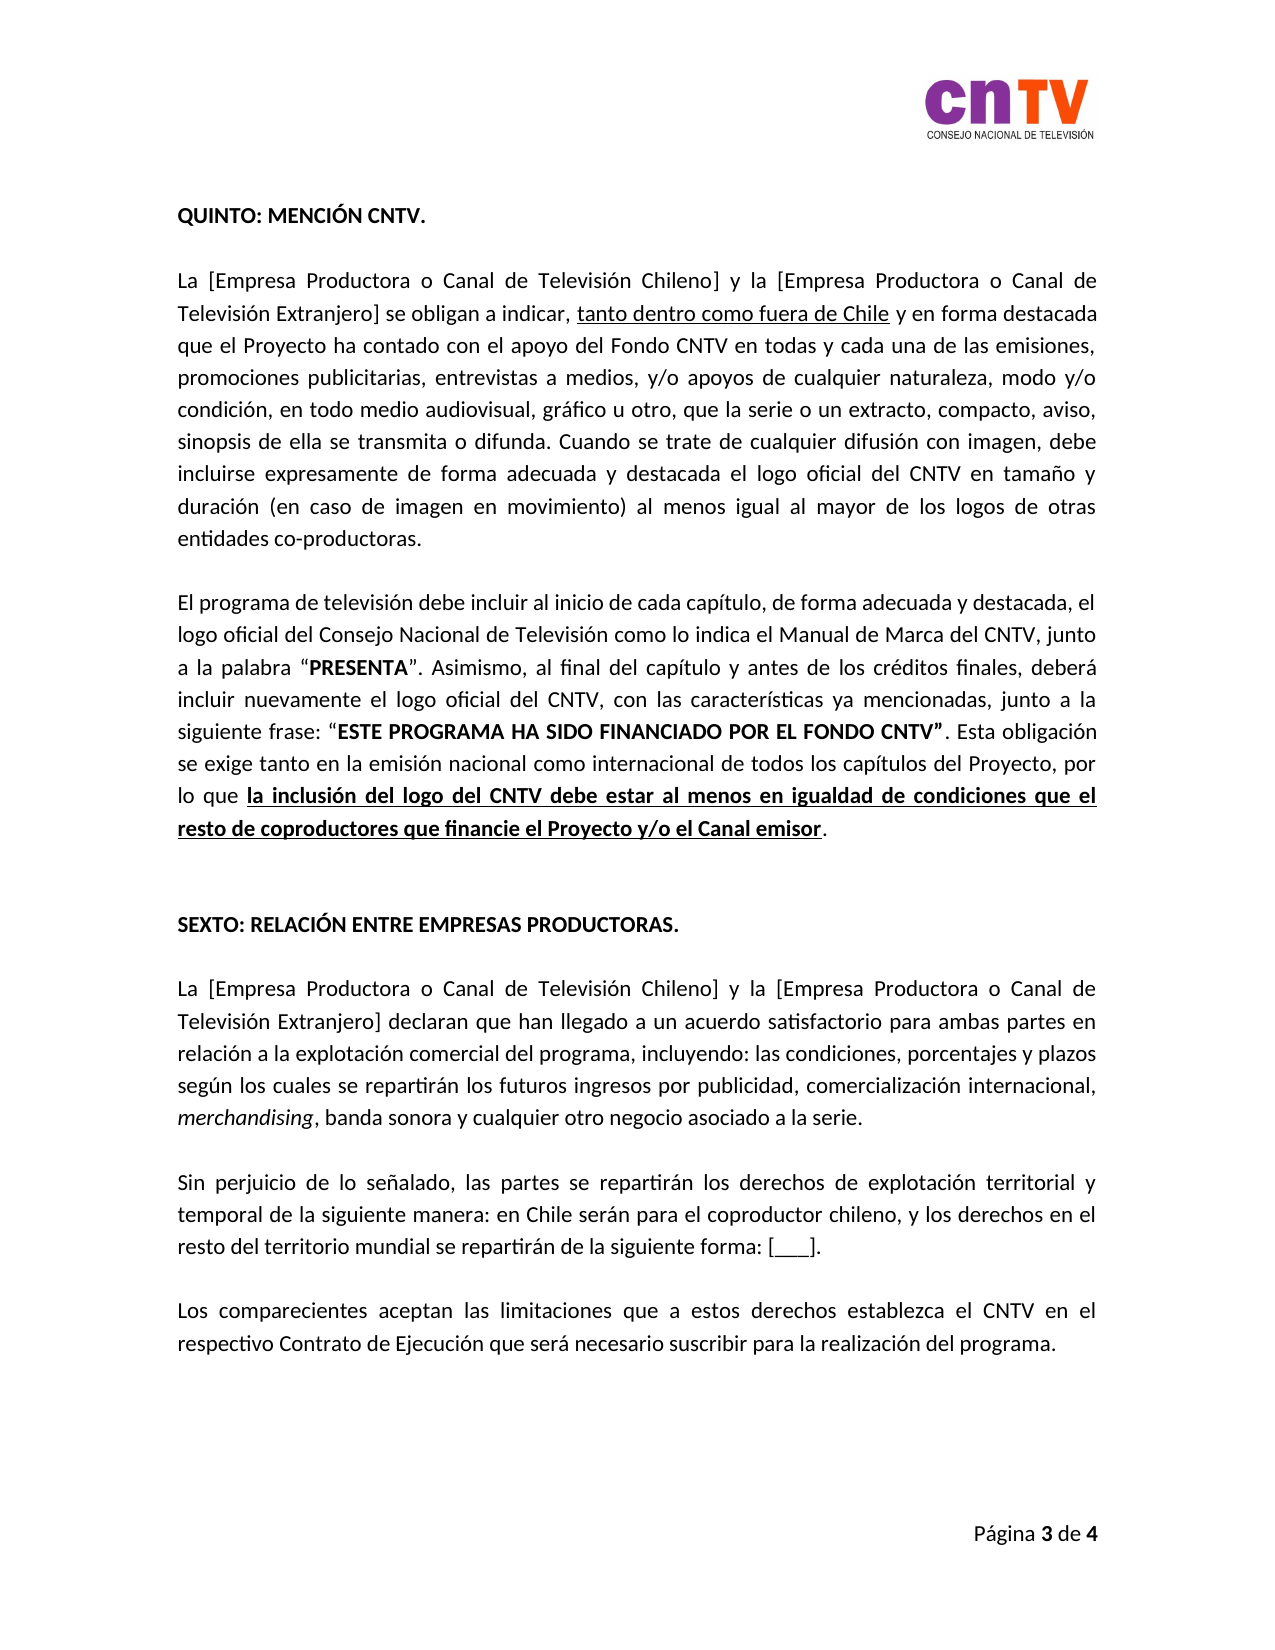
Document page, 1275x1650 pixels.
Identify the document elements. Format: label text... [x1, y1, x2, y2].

text La [Empresa Productora o Canal de Televisión Chileno] y la [Empresa Productora o Canal de Televisión Extranjero] declaran que han llegado a un acuerdo satisfactorio para ambas partes en relación a la explotación comercial del programa, incluyendo: las condiciones, porcentajes y plazos según los cuales se repartirán los futuros ingresos por publicidad, comercialización internacional, merchandising, banda sonora y cualquier otro negocio asociado a la serie. [177, 974, 1098, 1131]
text QUINTO: MENCIÓN CNTV. [177, 201, 1098, 229]
text SEXTO: RELACIÓN ENTRE EMPRESAS PRODUCTORAS. [177, 910, 1098, 938]
picture [921, 73, 1098, 145]
text El programa de televisión debe incluir al inicio de cada capítulo, de forma adecuada y destacada, el logo oficial del Consejo Nacional de Televisión como lo indica el Manual de Marca del CNTV, junto a la palabra “PRESENTA”. Asimismo, al final del capítulo y antes de los créditos finales, deberá incluir nuevamente el logo oficial del CNTV, con las características ya mencionadas, junto a la siguiente frase: “ESTE PROGRAMA HA SIDO FINANCIADO POR EL FONDO CNTV”. Esta obligación se exige tanto en la emisión nacional como internacional de todos los capítulos del Proyecto, por lo que la inclusión del logo del CNTV debe estar al menos en igualdad de condiciones que el resto de coproductores que financie el Proyecto y/o el Canal emisor. [177, 588, 1098, 842]
text Los comparecientes aceptan las limitaciones que a estos derechos establezca el CNTV en el respectivo Contrato de Ejecución que será necesario suscribir para la realización del programa. [177, 1296, 1098, 1357]
text Sin perjuicio de lo señalado, las partes se repartirán los derechos de explotación territorial y temporal de la siguiente manera: en Chile serán para el coproductor chileno, y los derechos en el resto del territorio mundial se repartirán de la siguiente forma: [___]. [177, 1168, 1098, 1260]
text La [Empresa Productora o Canal de Televisión Chileno] y la [Empresa Productora o Canal de Televisión Extranjero] se obligan a indicar, tanto dentro como fuera de Chile y en forma destacada que el Proyecto ha contado con el apoyo del Fondo CNTV en todas y cada una de las emisiones, promociones publicitarias, entrevistas a medios, y/o apoyos de cualquier naturaleza, modo y/o condición, en todo medio audiovisual, gráfico u otro, que la serie o un extracto, compacto, aviso, sinopsis de ella se transmita o difunda. Cuando se trate de cualquier difusión con imagen, debe incluirse expresamente de forma adecuada y destacada el logo oficial del CNTV en tamaño y duración (en caso de imagen en movimiento) al menos igual al mayor de los logos de otras entidades co-productoras. [177, 266, 1098, 552]
